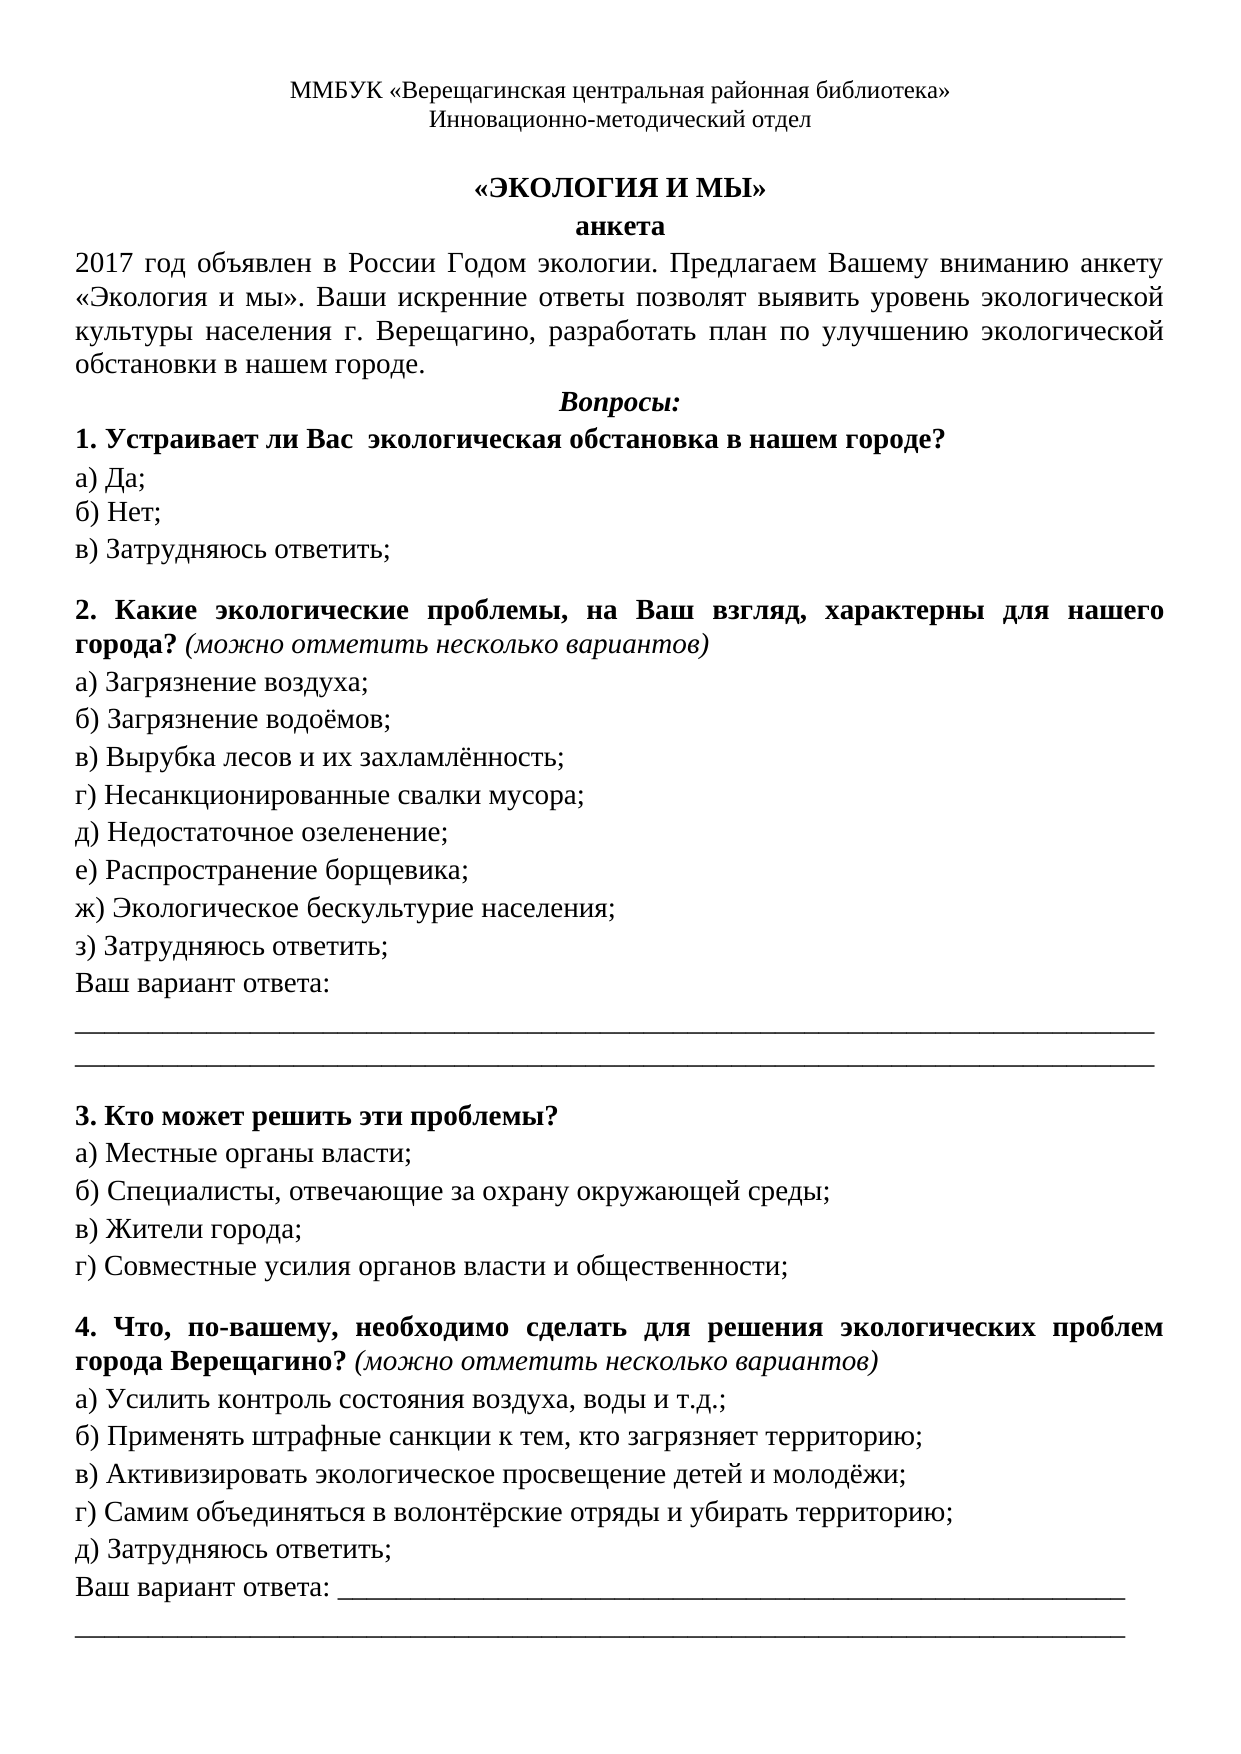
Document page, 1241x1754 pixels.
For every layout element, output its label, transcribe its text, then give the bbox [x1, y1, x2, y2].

text 4. Что, по-вашему, необходимо сделать для решения экологических проблем города Верещагино? (можно отметить несколько вариантов) [75, 1309, 1165, 1377]
list Устраивает ли Вас экологическая обстановка в нашем городе? [75, 422, 1165, 455]
text б) Применять штрафные санкции к тем, кто загрязняет территорию; [75, 1418, 1165, 1452]
text Ваш вариант ответа: ______________________________________________________ [75, 1569, 1165, 1603]
list б) Нет; [75, 494, 1165, 527]
text Вопросы: [75, 384, 1165, 417]
text е) Распространение борщевика; [75, 852, 1165, 886]
text в) Затрудняюсь ответить; [75, 531, 1165, 565]
text анкета [75, 208, 1165, 241]
text 2017 год объявлен в России Годом экологии. Предлагаем Вашему вниманию анкету «Экология и мы». Ваши искренние ответы позволят выявить уровень экологической культуры населения г. Верещагино, разработать план по улучшению экологической обстановки в нашем городе. [75, 246, 1165, 380]
text «ЭКОЛОГИЯ И МЫ» [75, 170, 1165, 204]
text Ваш вариант ответа: [75, 965, 1165, 999]
text в) Активизировать экологическое просвещение детей и молодёжи; [75, 1456, 1165, 1490]
text 2. Какие экологические проблемы, на Ваш взгляд, характерны для нашего города? (можно отметить несколько вариантов) [75, 592, 1165, 659]
text ММБУК «Верещагинская центральная районная библиотека» [75, 75, 1165, 104]
text д) Затрудняюсь ответить; [75, 1532, 1165, 1565]
text ж) Экологическое бескультурие населения; [75, 890, 1165, 923]
text а) Местные органы власти; [75, 1135, 1165, 1169]
text г) Несанкционированные свалки мусора; [75, 777, 1165, 810]
text а) Усилить контроль состояния воздуха, воды и т.д.; [75, 1381, 1165, 1414]
list а) Да; [75, 460, 1165, 494]
text Инновационно-методический отдел [75, 104, 1165, 132]
text г) Совместные усилия органов власти и общественности; [75, 1248, 1165, 1282]
text г) Самим объединяться в волонтёрские отряды и убирать территорию; [75, 1494, 1165, 1527]
text ________________________________________________________________________ [75, 1607, 1165, 1641]
text д) Недостаточное озеленение; [75, 814, 1165, 848]
text 3. Кто может решить эти проблемы? [75, 1098, 1165, 1131]
text б) Специалисты, отвечающие за охрану окружающей среды; [75, 1173, 1165, 1207]
text а) Загрязнение воздуха; [75, 664, 1165, 697]
text ____________________________________________________________________________________________________________________________________________________ [75, 1003, 1165, 1070]
text б) Загрязнение водоёмов; [75, 701, 1165, 735]
text в) Вырубка лесов и их захламлённость; [75, 739, 1165, 773]
text з) Затрудняюсь ответить; [75, 928, 1165, 961]
text в) Жители города; [75, 1211, 1165, 1244]
